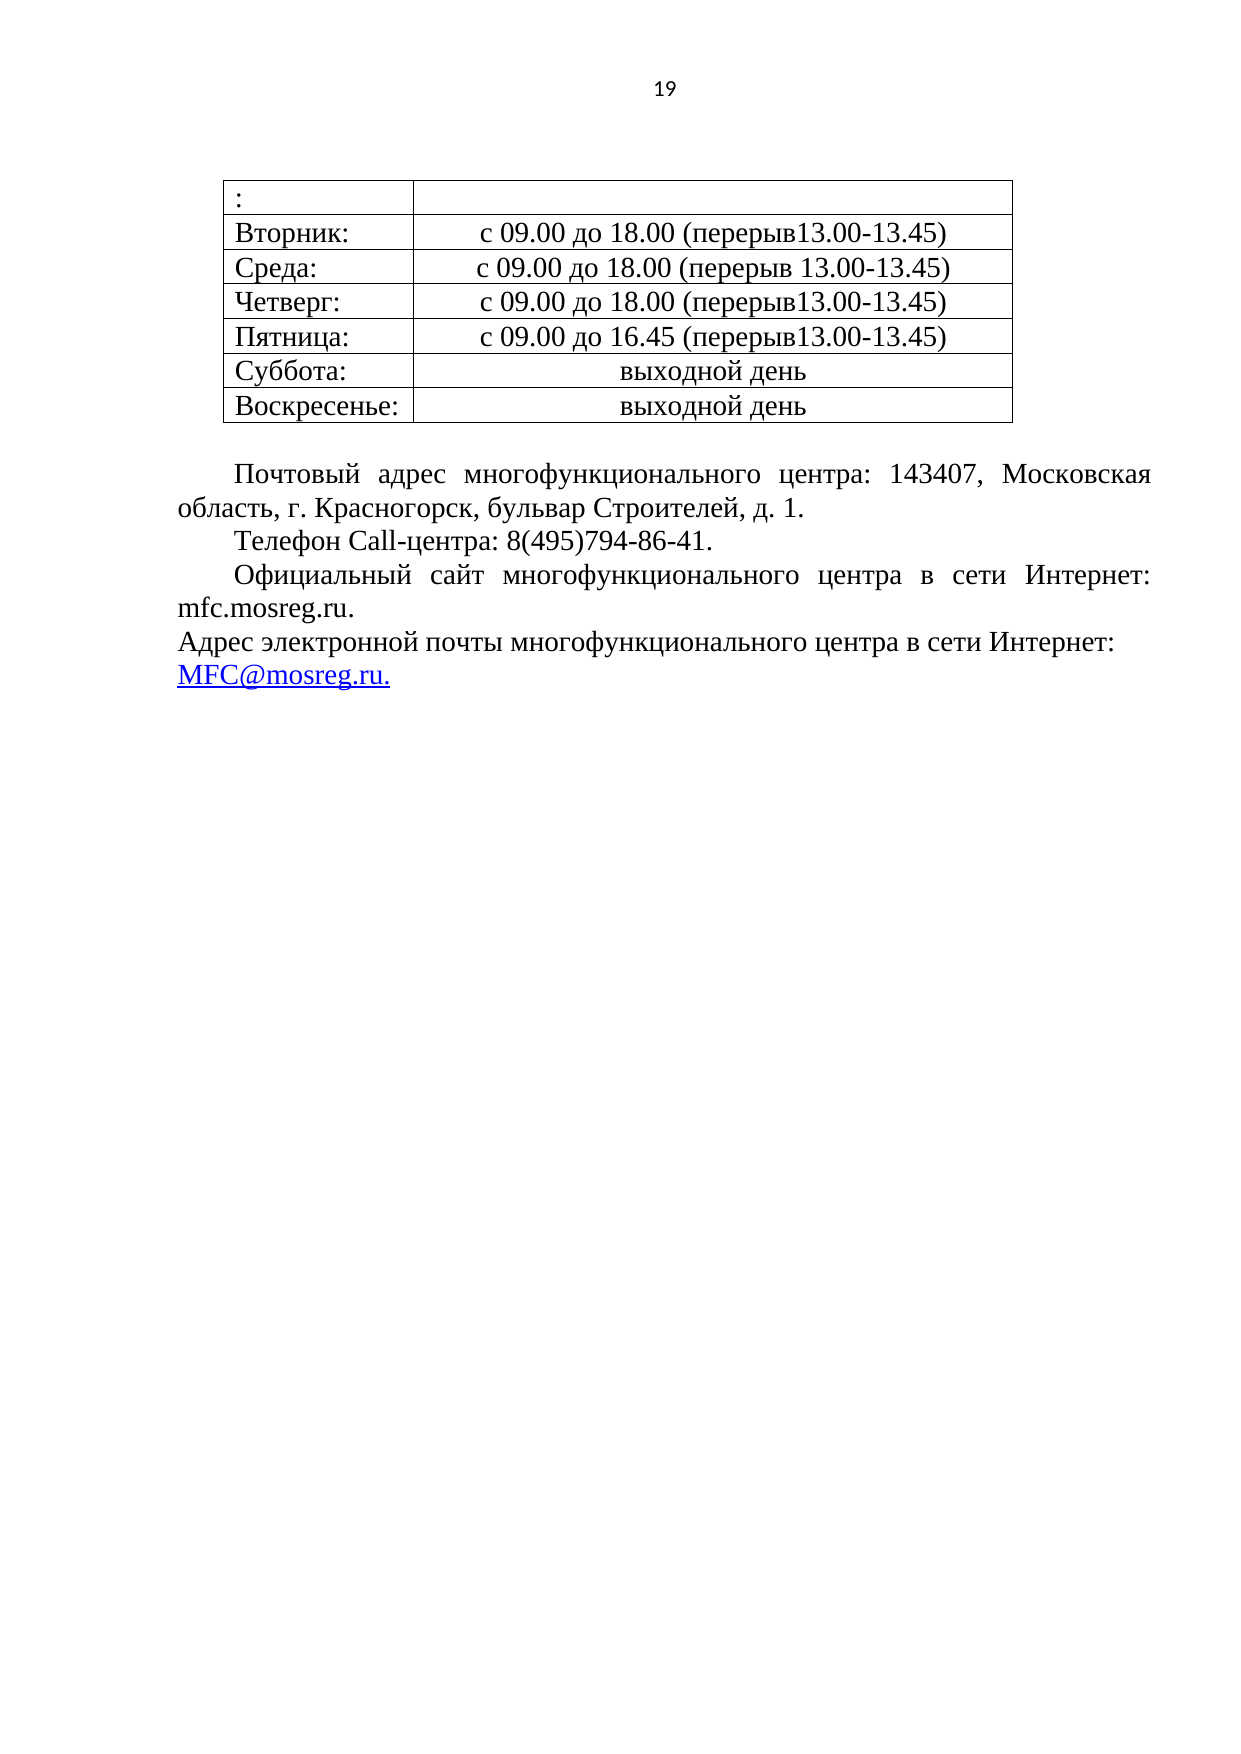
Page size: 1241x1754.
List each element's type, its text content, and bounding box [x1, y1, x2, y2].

text Официальный сайт многофункционального центра в сети Интернет: mfc.mosreg.ru. [177, 557, 1152, 624]
table_cell Вторник: [224, 215, 413, 249]
table_cell с 09.00 до 18.00 (перерыв 13.00-13.45) [414, 250, 1012, 283]
table_cell выходной день [414, 354, 1012, 387]
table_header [414, 181, 1012, 214]
table_cell выходной день [414, 388, 1012, 422]
table_cell с 09.00 до 18.00 (перерыв13.00-13.45) [414, 284, 1012, 318]
text Адрес электронной почты многофункционального центра в сети Интернет: MFC@mosreg.ru. [177, 624, 1152, 691]
table_cell Четверг: [224, 284, 413, 318]
table_cell с 09.00 до 18.00 (перерыв13.00-13.45) [414, 215, 1012, 249]
table_cell с 09.00 до 16.45 (перерыв13.00-13.45) [414, 319, 1012, 352]
text Телефон Call-центра: 8(495)794-86-41. [177, 523, 1152, 557]
table_cell Пятница: [224, 319, 413, 352]
table_cell Воскресенье: [224, 388, 413, 422]
text Почтовый адрес многофункционального центра: 143407, Московская область, г. Красногорск, бульвар Строителей, д. 1. [177, 456, 1152, 523]
table_cell Суббота: [224, 354, 413, 387]
table_cell Среда: [224, 250, 413, 283]
table_header Понедельник: [224, 181, 413, 214]
